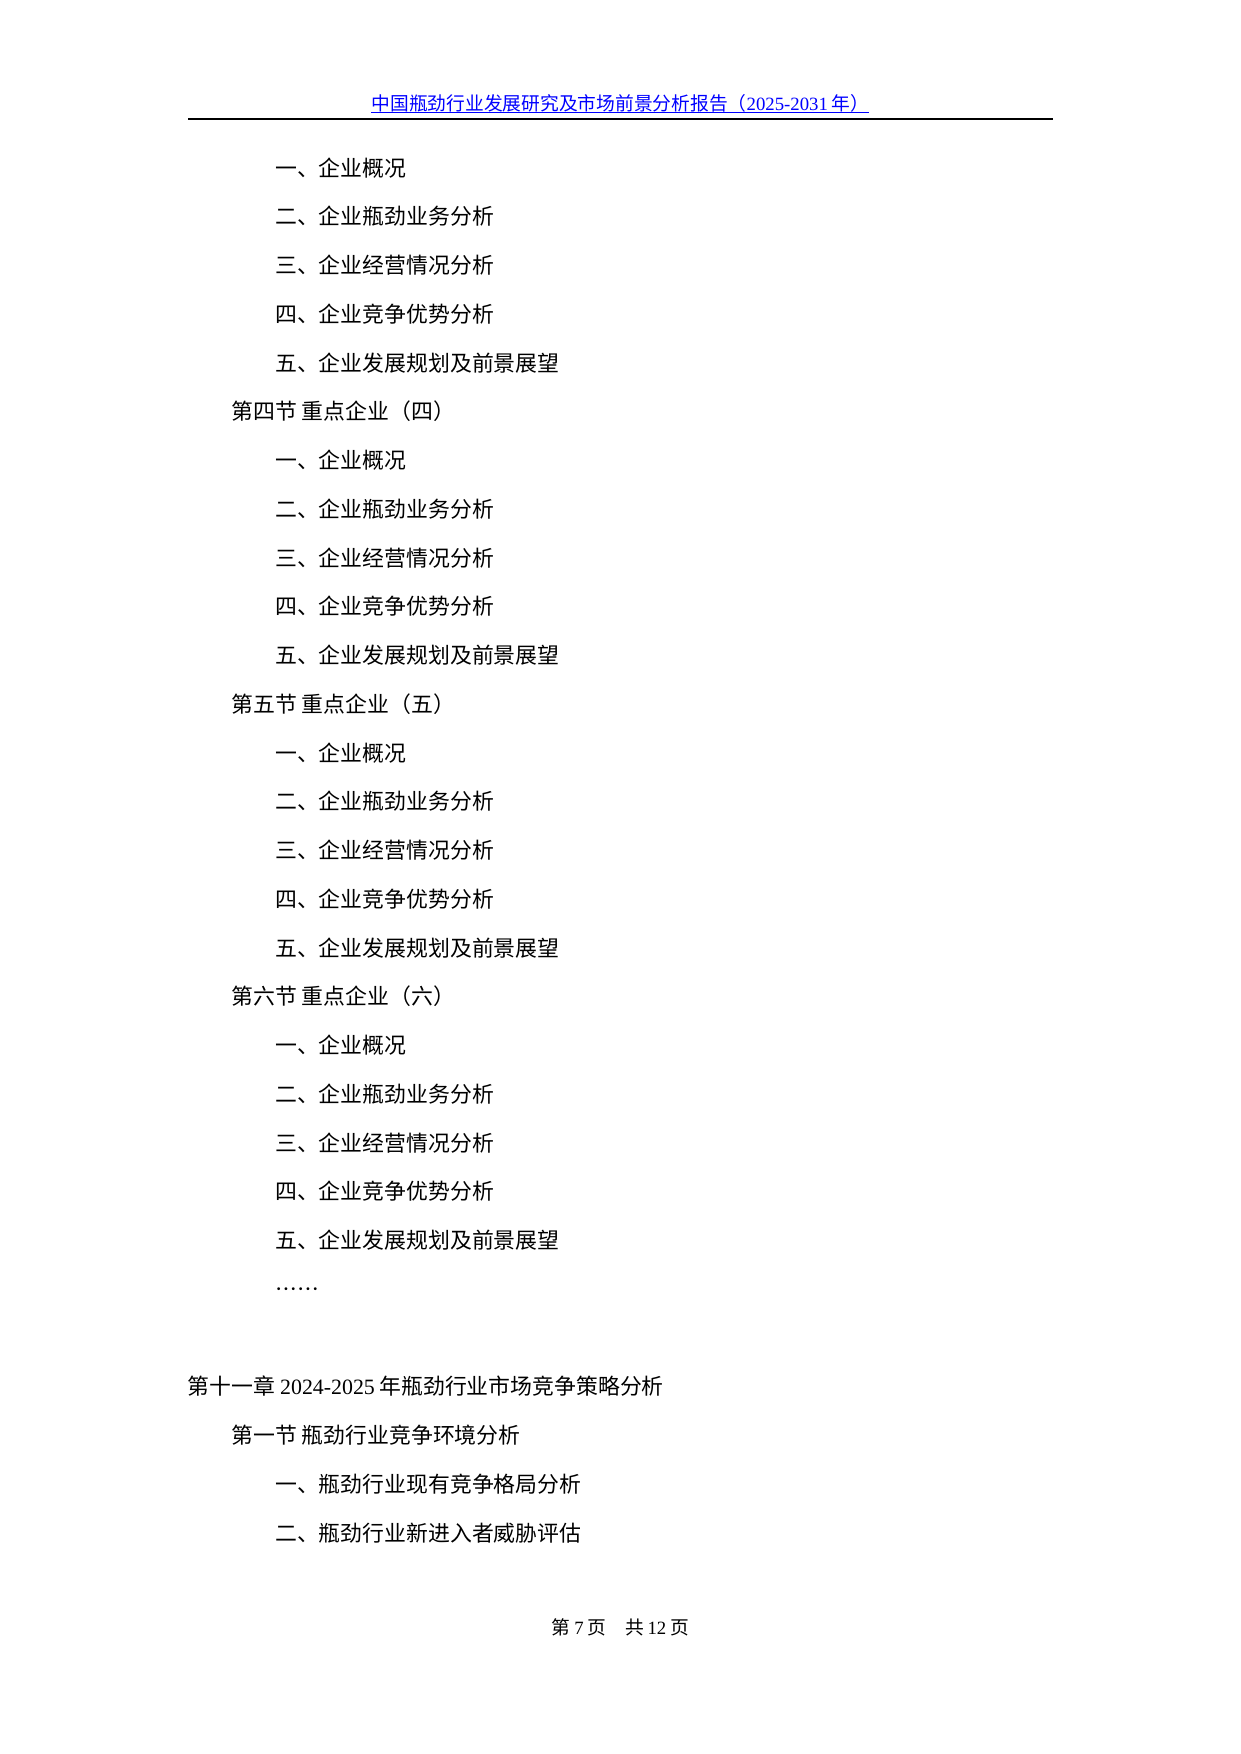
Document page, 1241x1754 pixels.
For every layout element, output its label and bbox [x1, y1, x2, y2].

text [187, 150, 1053, 1548]
